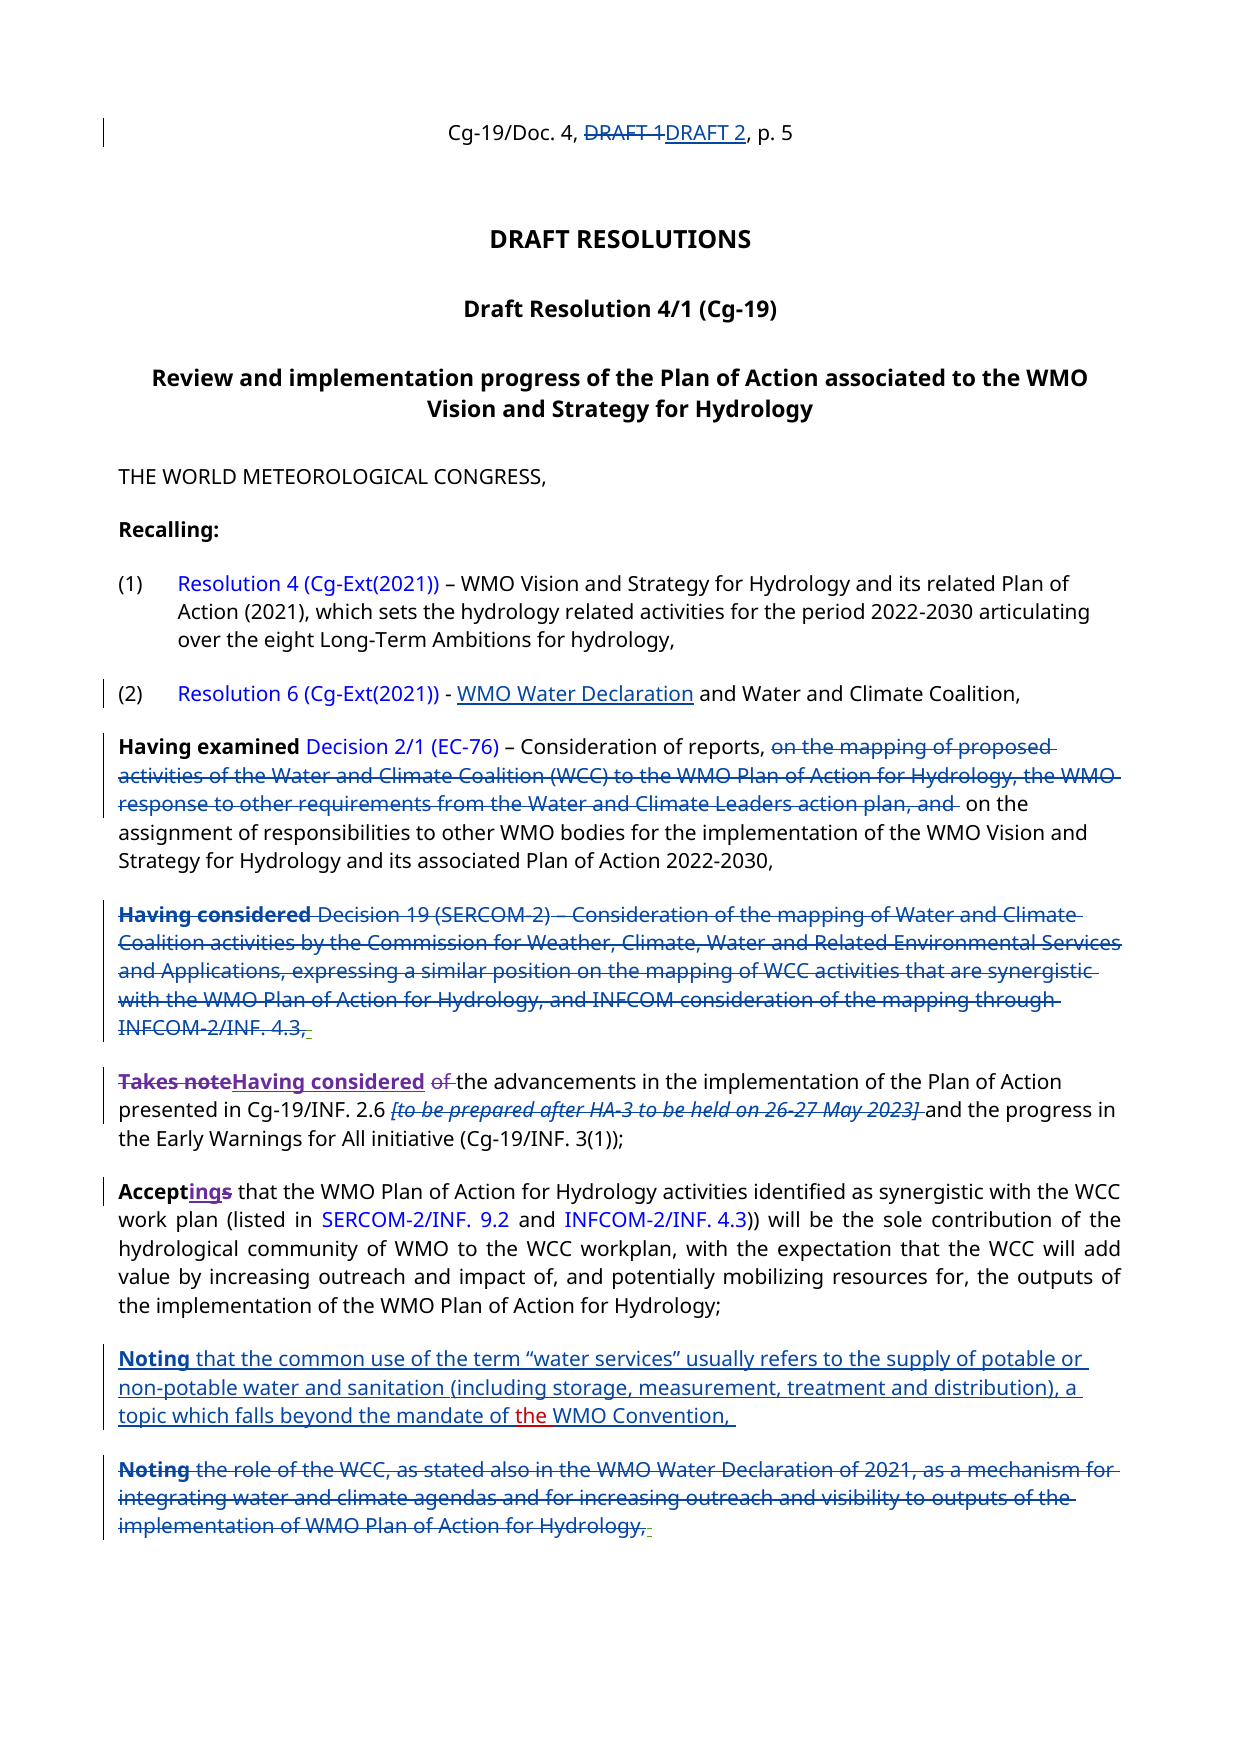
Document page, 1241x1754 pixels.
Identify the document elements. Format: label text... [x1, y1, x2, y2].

text Recalling: [118, 515, 1122, 544]
subtitle DRAFT RESOLUTIONS [118, 222, 1122, 256]
text THE WORLD METEOROLOGICAL CONGRESS, [118, 462, 1122, 490]
text the advancements in the implementation of the Plan of Action presented in Cg-19/INF. 2.6 and the progress in the Early Warnings for All initiative (Cg-19/INF. 3(1)); [118, 1067, 1122, 1152]
text (2) Resolution 6 (Cg-Ext(2021)) - and Water and Climate Coalition, [118, 679, 1122, 707]
text Having examined Decision 2/1 (EC-76) – Consideration of reports, on the assignment of responsibilities to other WMO bodies for the implementation of the WMO Vision and Strategy for Hydrology and its associated Plan of Action 2022-2030, [118, 732, 1122, 875]
text Accept that the WMO Plan of Action for Hydrology activities identified as synergistic with the WCC work plan (listed in SERCOM-2/INF. 9.2 and INFCOM-2/INF. 4.3)) will be the sole contribution of the hydrological community of WMO to the WCC workplan, with the expectation that the WCC will add value by increasing outreach and impact of, and potentially mobilizing resources for, the outputs of the implementation of the WMO Plan of Action for Hydrology; [118, 1177, 1122, 1319]
text (1) Resolution 4 (Cg-Ext(2021)) – WMO Vision and Strategy for Hydrology and its related Plan of Action (2021), which sets the hydrology related activities for the period 2022-2030 articulating over the eight Long-Term Ambitions for hydrology, [118, 569, 1122, 654]
subtitle Draft Resolution 4/1 (Cg-19) [118, 293, 1122, 324]
subtitle Review and implementation progress of the Plan of Action associated to the WMO Vision and Strategy for Hydrology [118, 362, 1122, 424]
